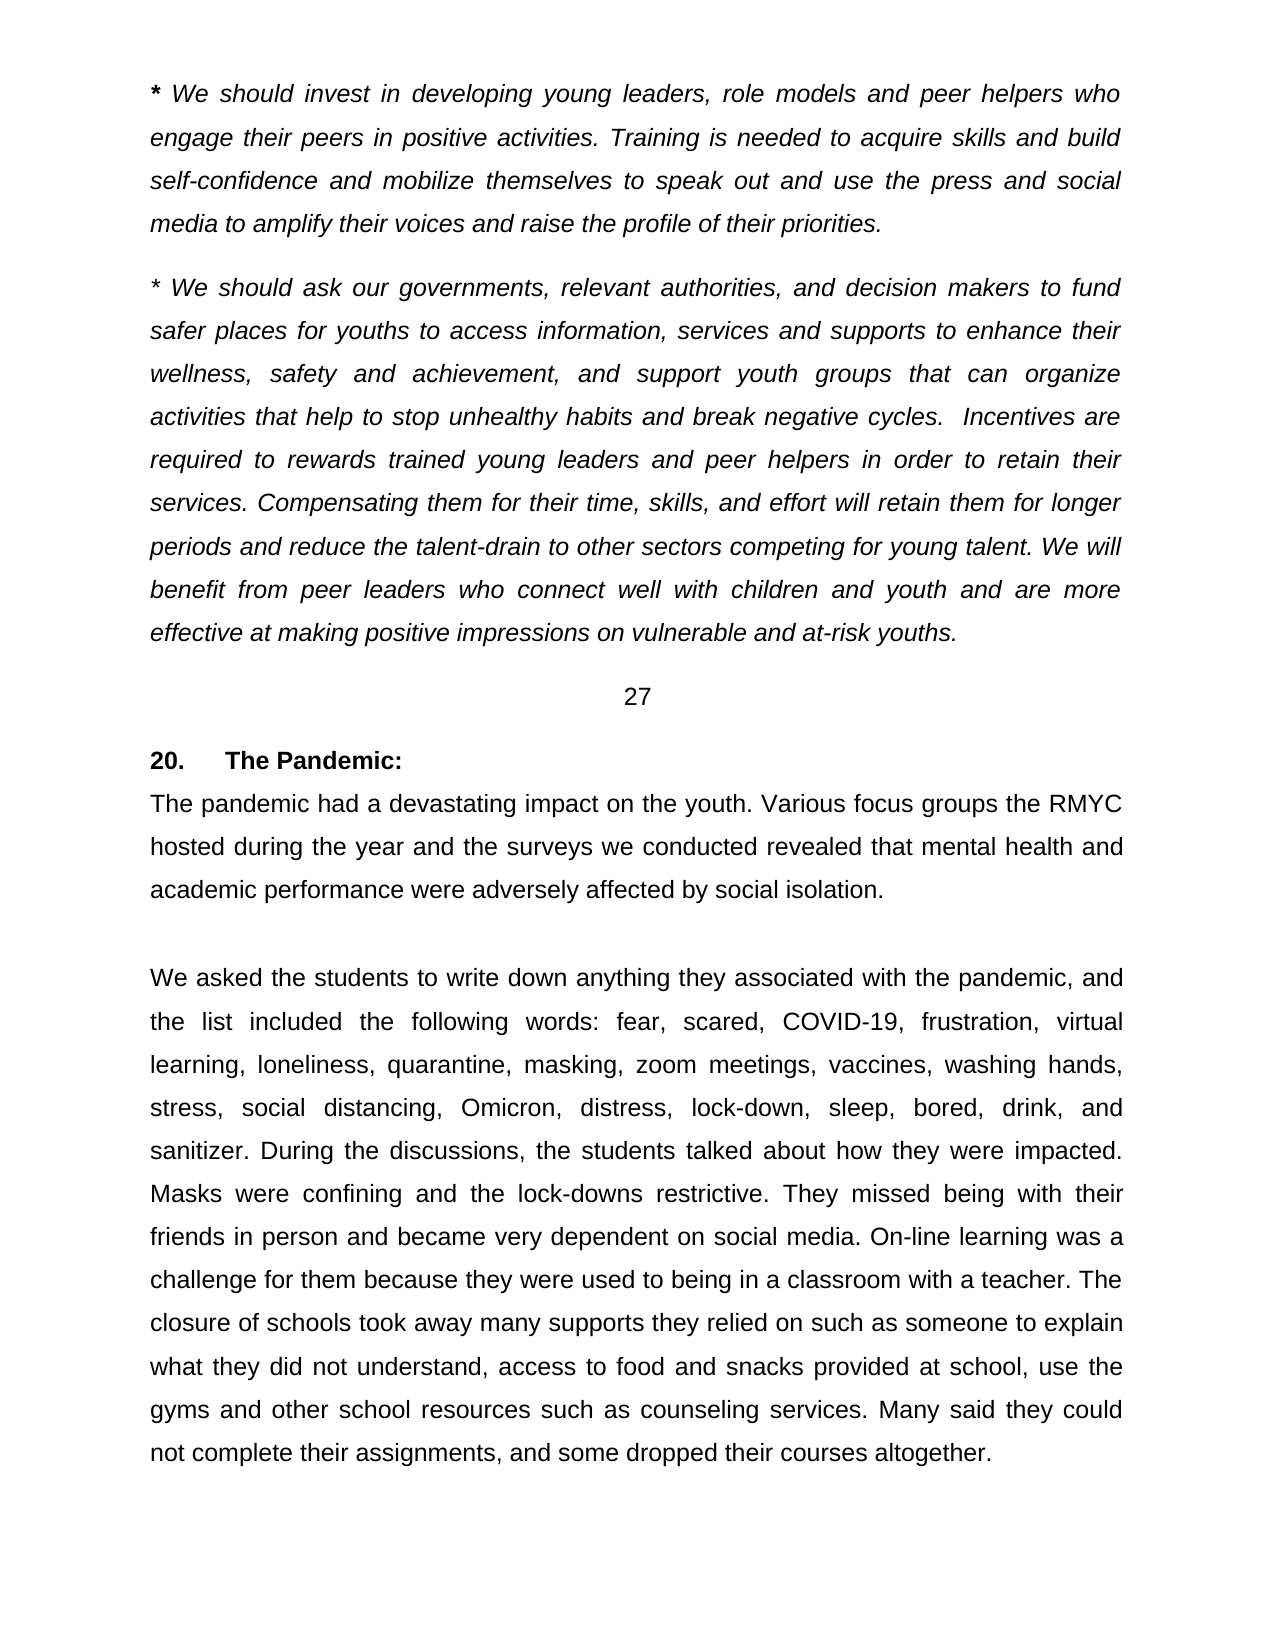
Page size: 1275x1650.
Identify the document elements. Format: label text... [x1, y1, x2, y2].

text * We should ask our governments, relevant authorities, and decision makers to fund safer places for youths to access information, services and supports to enhance their wellness, safety and achievement, and support youth groups that can organize activities that help to stop unhealthy habits and break negative cycles. Incentives are required to rewards trained young leaders and peer helpers in order to retain their services. Compensating them for their time, skills, and effort will retain them for longer periods and reduce the talent-drain to other sectors competing for young talent. We will benefit from peer leaders who connect well with children and youth and are more effective at making positive impressions on vulnerable and at-risk youths. [150, 273, 1125, 647]
text 20. The Pandemic: [150, 746, 1125, 774]
text The pandemic had a devastating impact on the youth. Various focus groups the RMYC hosted during the year and the surveys we conducted revealed that mental health and academic performance were adversely affected by social isolation. [150, 789, 1125, 904]
text * We should invest in developing young leaders, role models and peer helpers who engage their peers in positive activities. Training is needed to acquire skills and build self-confidence and mobilize themselves to speak out and use the press and social media to amplify their voices and raise the profile of their priorities. [150, 79, 1125, 238]
text We asked the students to write down anything they associated with the pandemic, and the list included the following words: fear, scared, COVID-19, frustration, virtual learning, loneliness, quarantine, masking, zoom meetings, vaccines, washing hands, stress, social distancing, Omicron, distress, lock-down, sleep, bored, drink, and sanitizer. During the discussions, the students talked about how they were impacted. Masks were confining and the lock-downs restrictive. They missed being with their friends in person and became very dependent on social media. On-line learning was a challenge for them because they were used to being in a classroom with a teacher. The closure of schools took away many supports they relied on such as someone to explain what they did not understand, access to food and snacks provided at school, use the gyms and other school resources such as counseling services. Many said they could not complete their assignments, and some dropped their courses altogether. [150, 963, 1125, 1467]
text 27 [150, 682, 1125, 711]
